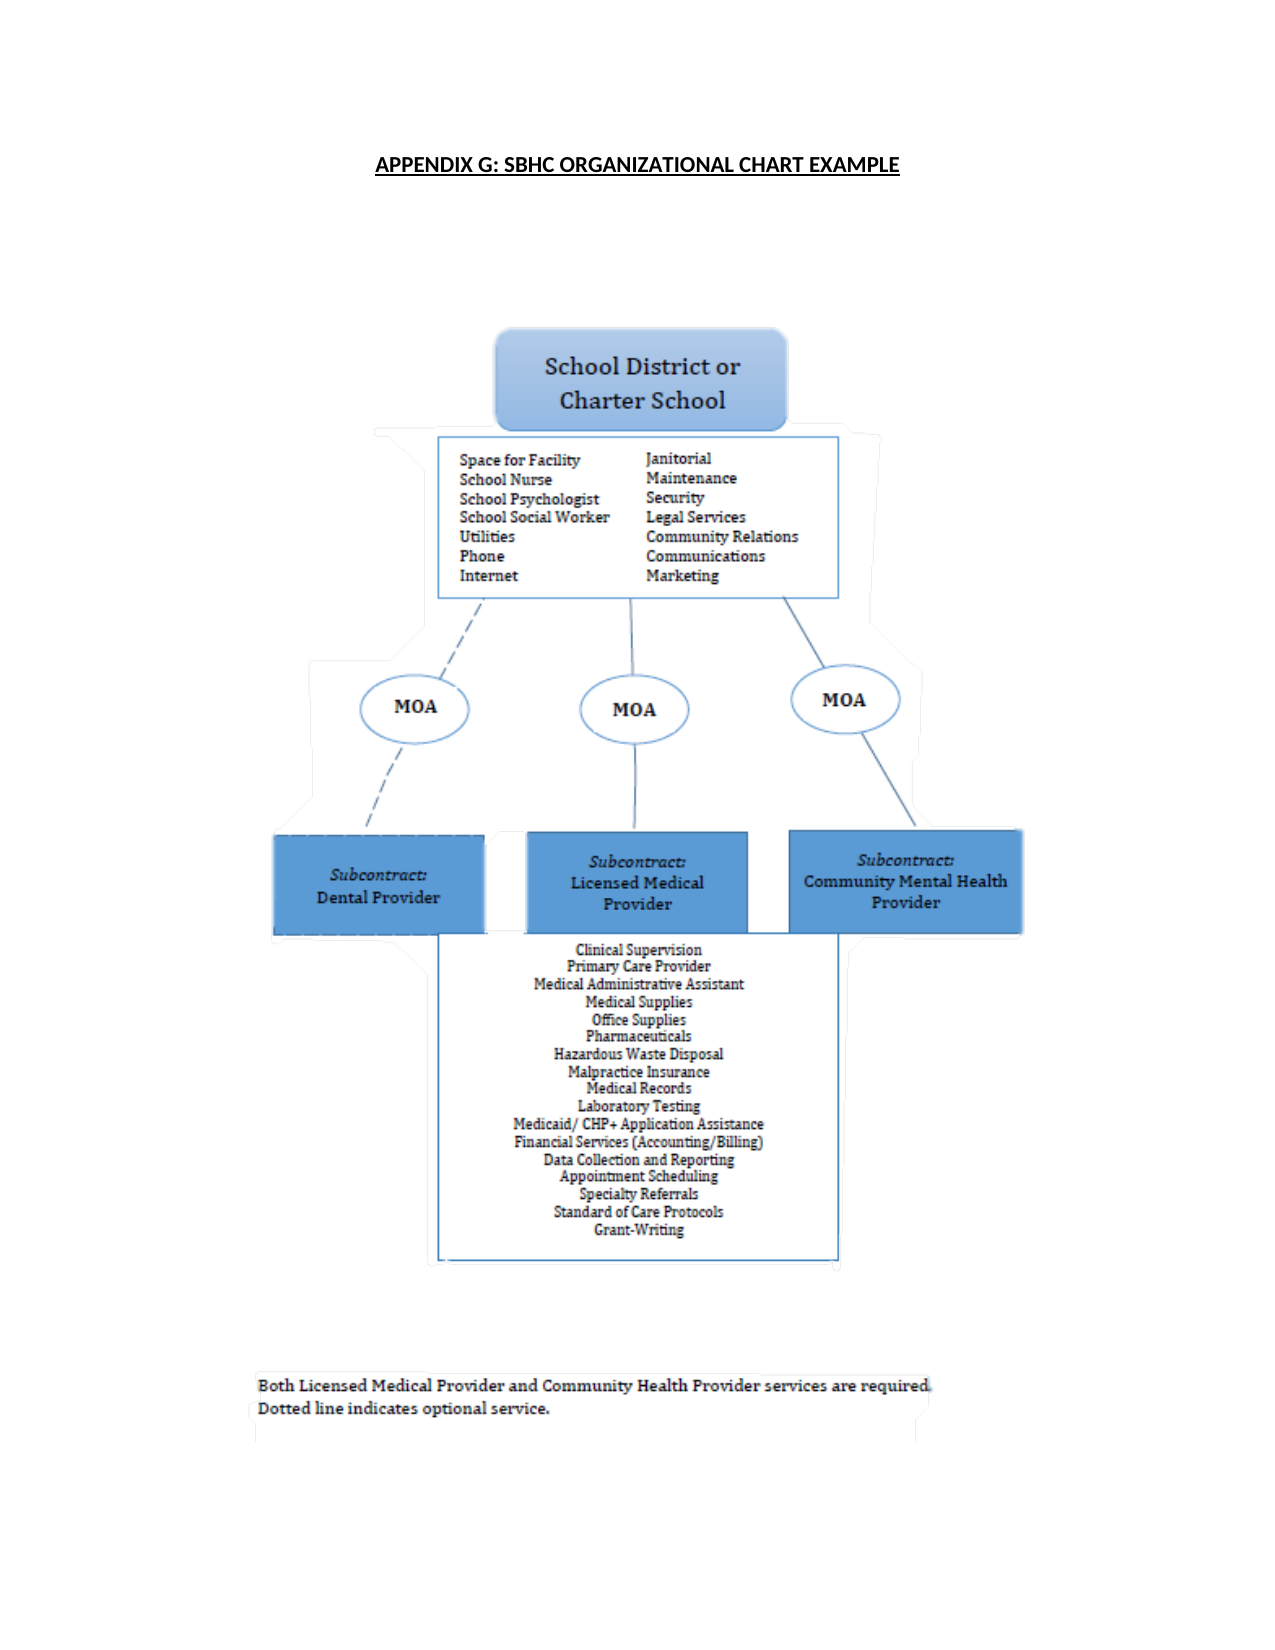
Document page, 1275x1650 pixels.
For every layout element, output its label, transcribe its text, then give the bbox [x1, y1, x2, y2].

picture [207, 200, 1067, 1442]
text APPENDIX G: SBHC ORGANIZATIONAL CHART EXAMPLE [150, 150, 1125, 178]
